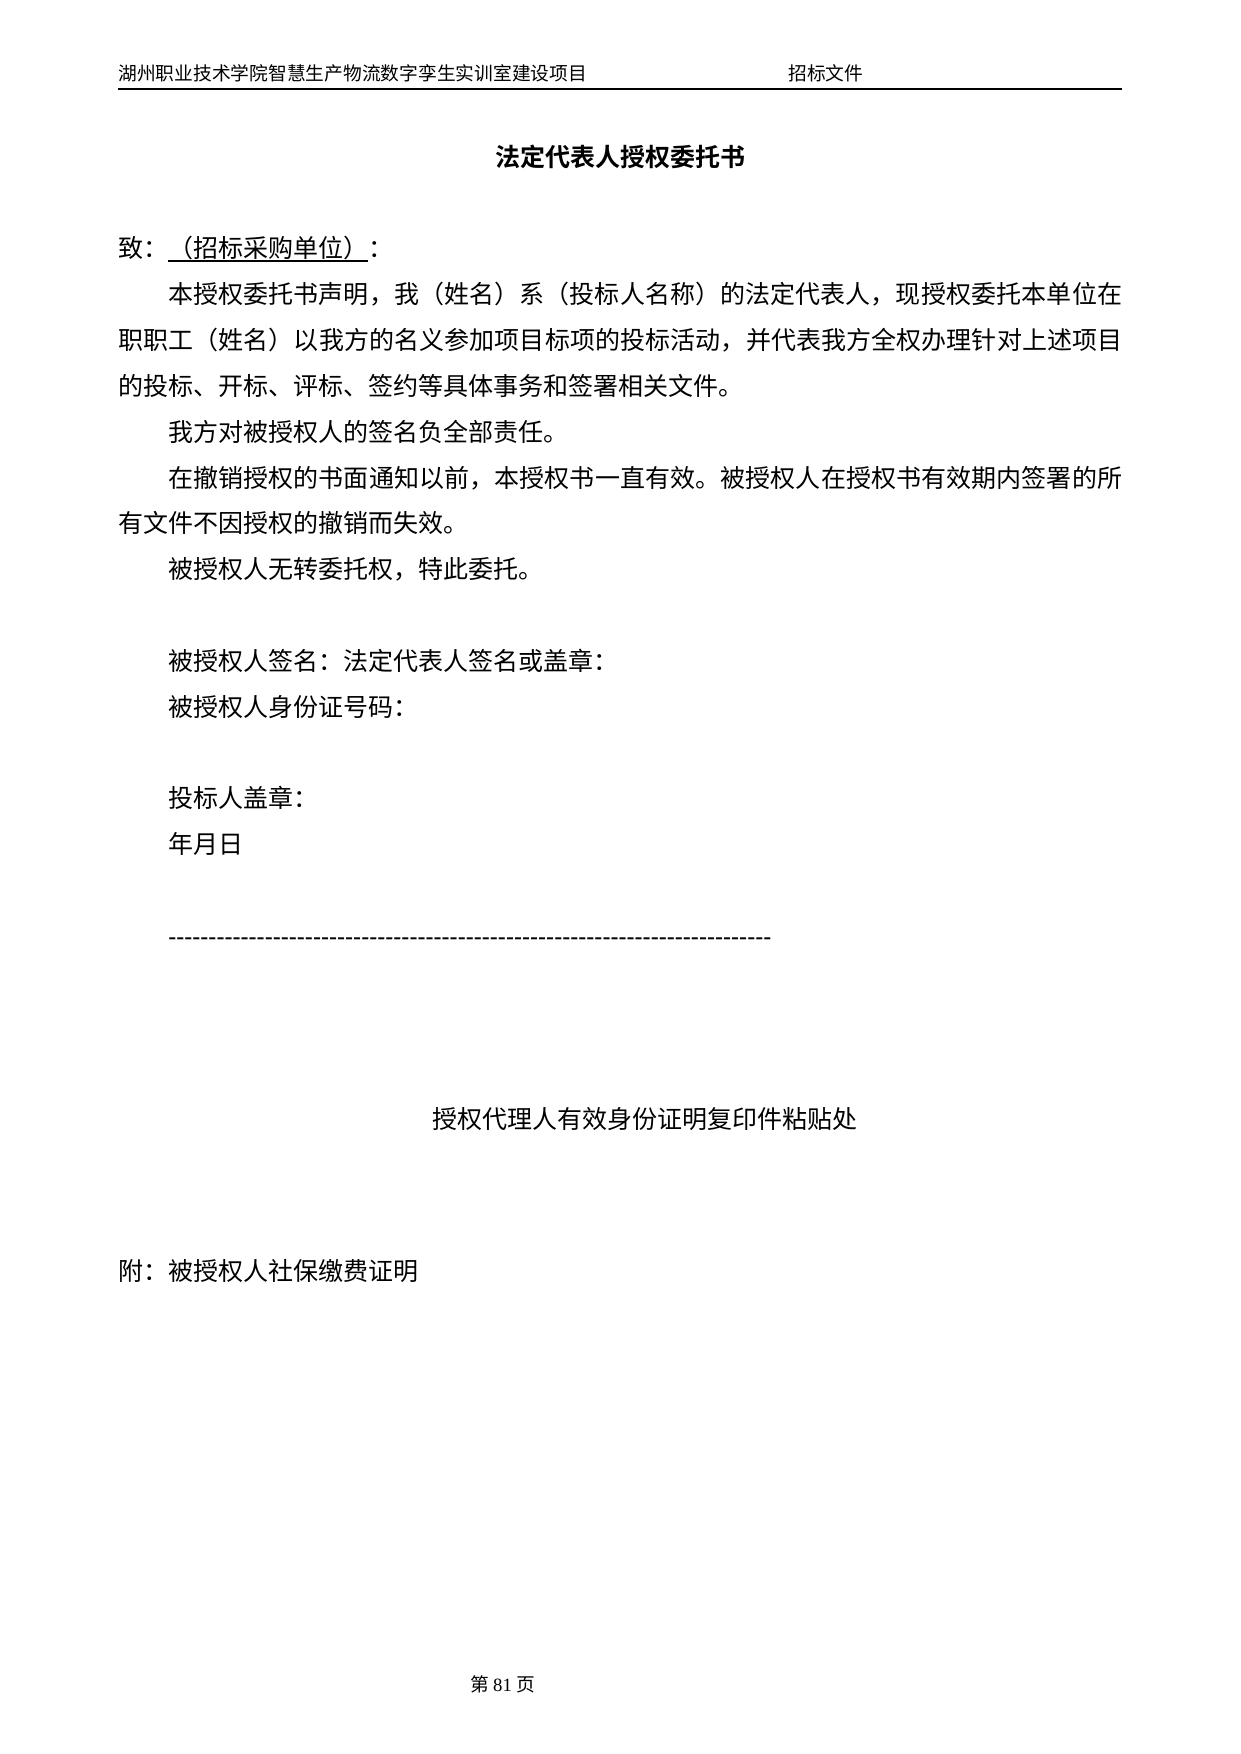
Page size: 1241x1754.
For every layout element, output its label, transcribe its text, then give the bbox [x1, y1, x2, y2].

text 本授权委托书声明，我（姓名）系（投标人名称）的法定代表人，现授权委托本单位在职职工（姓名）以我方的名义参加项目标项的投标活动，并代表我方全权办理针对上述项目的投标、开标、评标、签约等具体事务和签署相关文件。 [118, 267, 1122, 404]
text 附：被授权人社保缴费证明 [118, 1252, 1122, 1288]
text 致：（招标采购单位）： [118, 221, 1122, 267]
text --------------------------------------------------------------------------- [118, 909, 1122, 954]
text 被授权人无转委托权，特此委托。 [118, 542, 1122, 588]
text 法定代表人授权委托书 [118, 129, 1122, 175]
text 授权代理人有效身份证明复印件粘贴处 [118, 1092, 1122, 1138]
text 在撤销授权的书面通知以前，本授权书一直有效。被授权人在授权书有效期内签署的所有文件不因授权的撤销而失效。 [118, 450, 1122, 542]
text 被授权人签名：法定代表人签名或盖章： [118, 634, 1122, 679]
text 投标人盖章： [118, 771, 1122, 817]
text 年月日 [118, 817, 1122, 863]
text 我方对被授权人的签名负全部责任。 [118, 404, 1122, 450]
text 被授权人身份证号码： [118, 679, 1122, 725]
